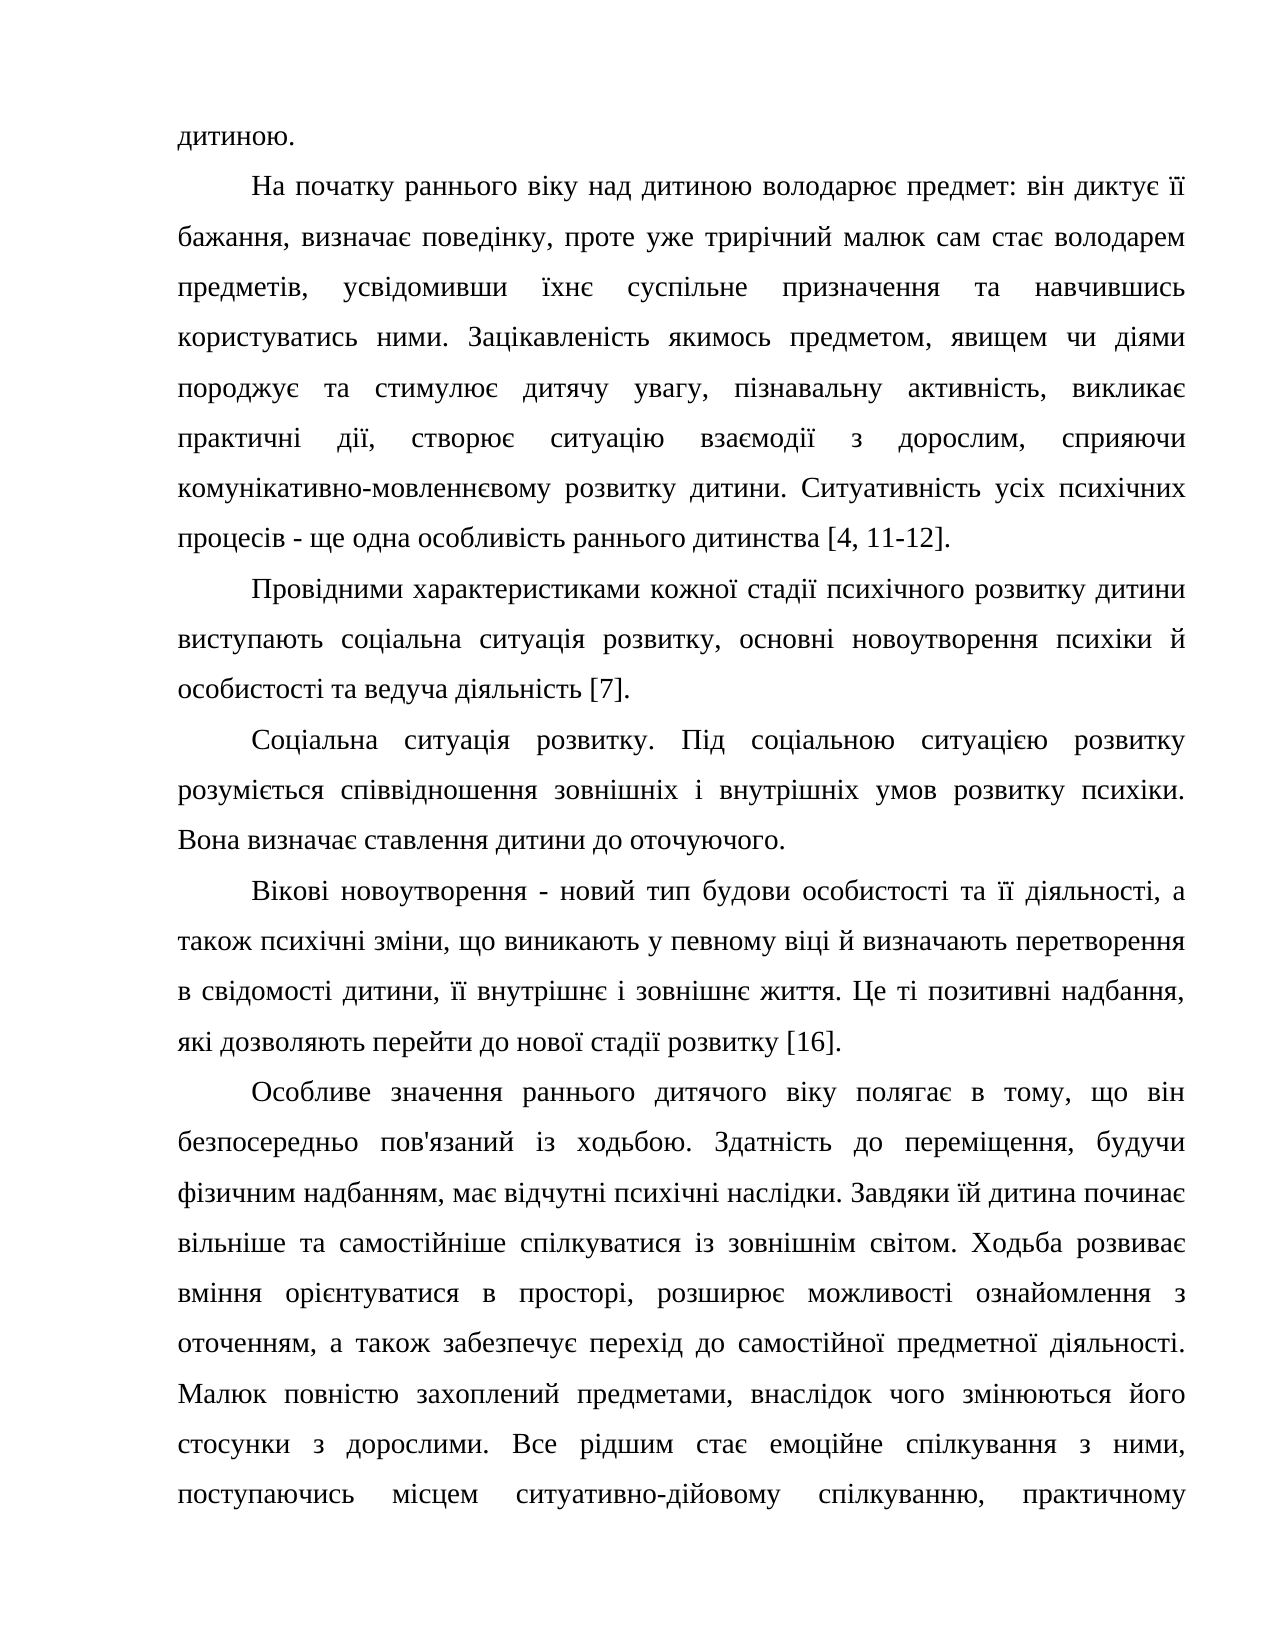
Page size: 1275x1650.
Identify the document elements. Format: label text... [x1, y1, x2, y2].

text Провідними характеристиками кожної стадії психічного розвитку дитини виступають соціальна ситуація розвитку, основні новоутворення психіки й особистості та ведуча діяльність [7]. [177, 571, 1186, 705]
text Соціальна ситуація розвитку. Під соціальною ситуацією розвитку розуміється співвідношення зовнішніх і внутрішніх умов розвитку психіки. Вона визначає ставлення дитини до оточуючого. [177, 722, 1186, 856]
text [177, 1074, 1186, 1510]
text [177, 118, 1186, 152]
text Вікові новоутворення - новий тип будови особистості та її діяльності, а також психічні зміни, що виникають у певному віці й визначають перетворення в свідомості дитини, її внутрішнє і зовнішнє життя. Це ті позитивні надбання, які дозволяють перейти до нової стадії розвитку [16]. [177, 873, 1186, 1057]
text На початку раннього віку над дитиною володарює предмет: він диктує її бажання, визначає поведінку, проте уже трирічний малюк сам стає володарем предметів, усвідомивши їхнє суспільне призначення та навчившись користуватись ними. Зацікавленість якимось предметом, явищем чи діями породжує та стимулює дитячу увагу, пізнавальну активність, викликає практичні дії, створює ситуацію взаємодії з дорослим, сприяючи комунікативно-мовленнєвому розвитку дитини. Ситуативність усіх психічних процесів - ще одна особливість раннього дитинства [4, 11-12]. [177, 168, 1186, 554]
